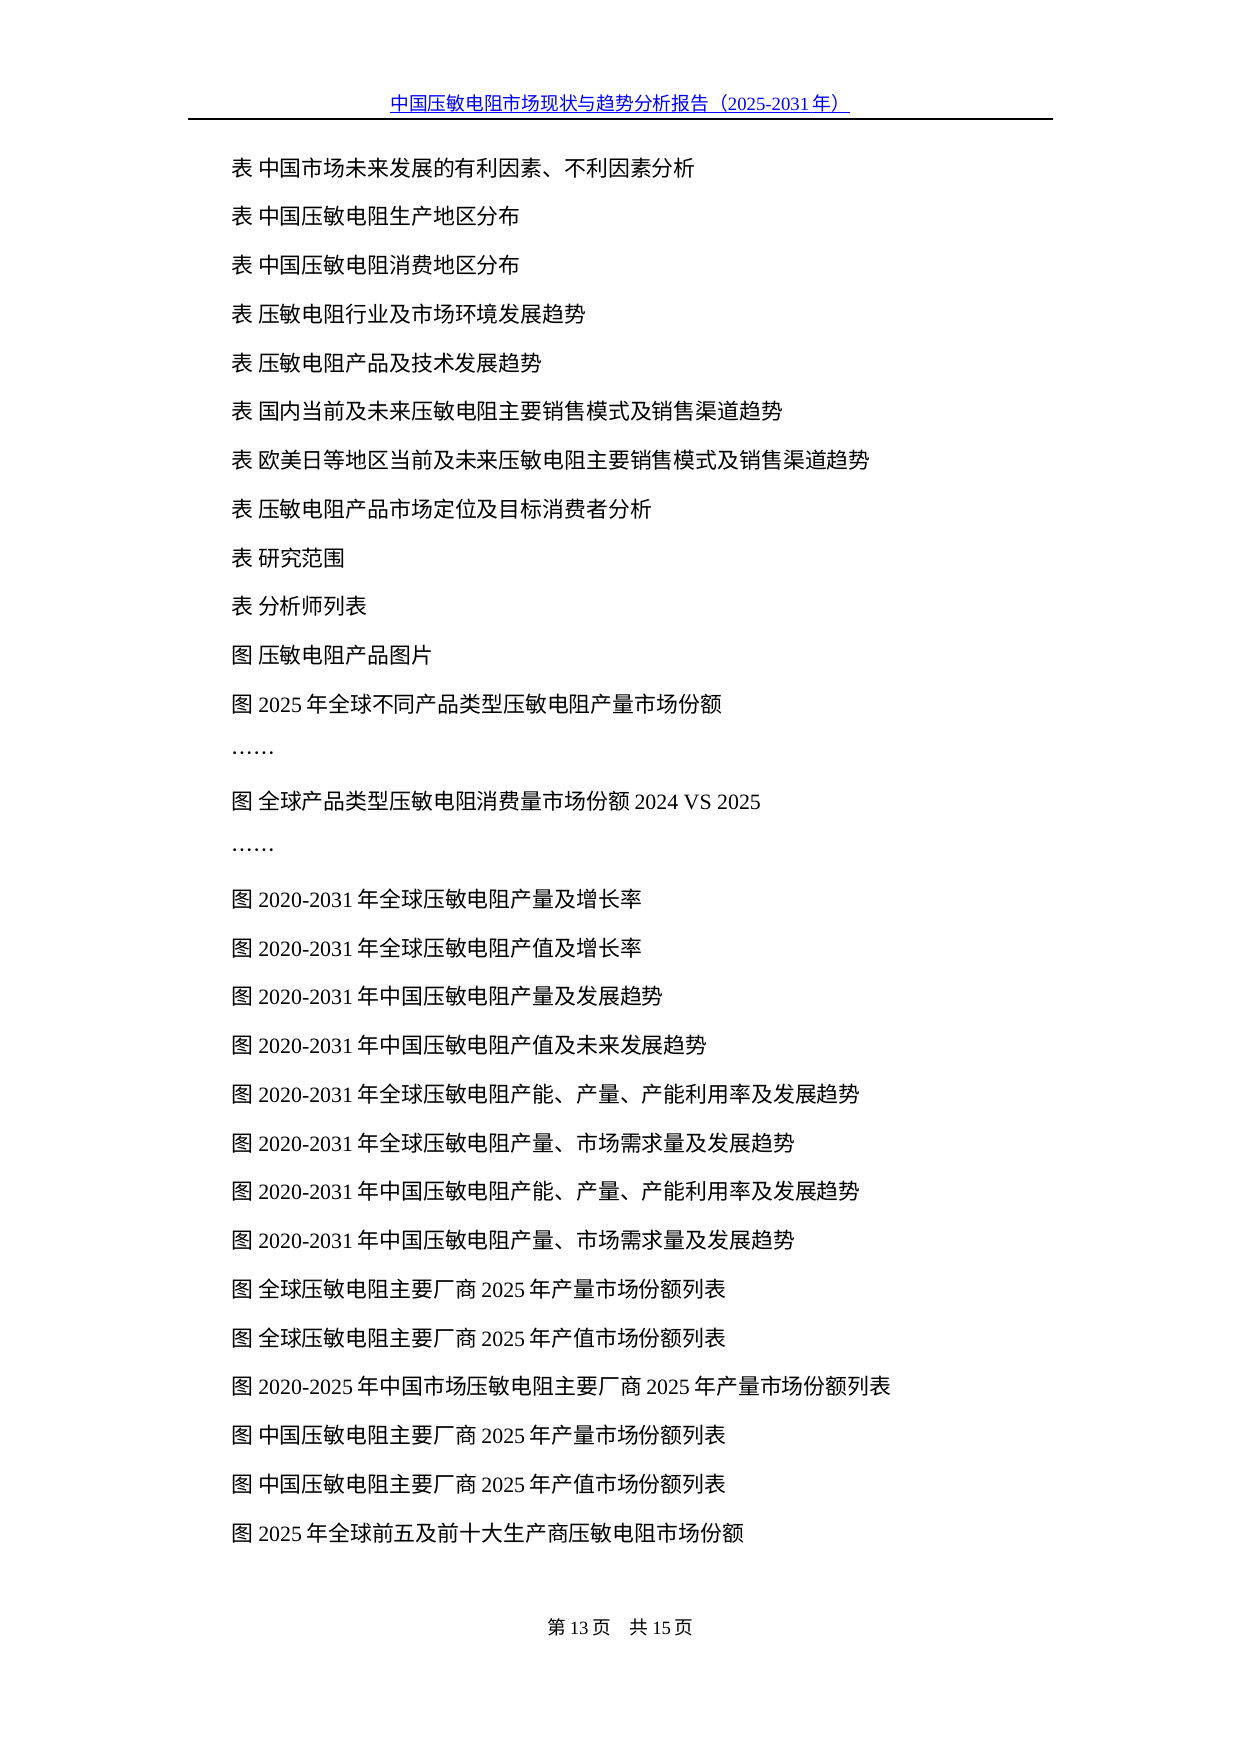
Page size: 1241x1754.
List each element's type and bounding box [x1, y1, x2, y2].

text [187, 150, 1053, 1548]
